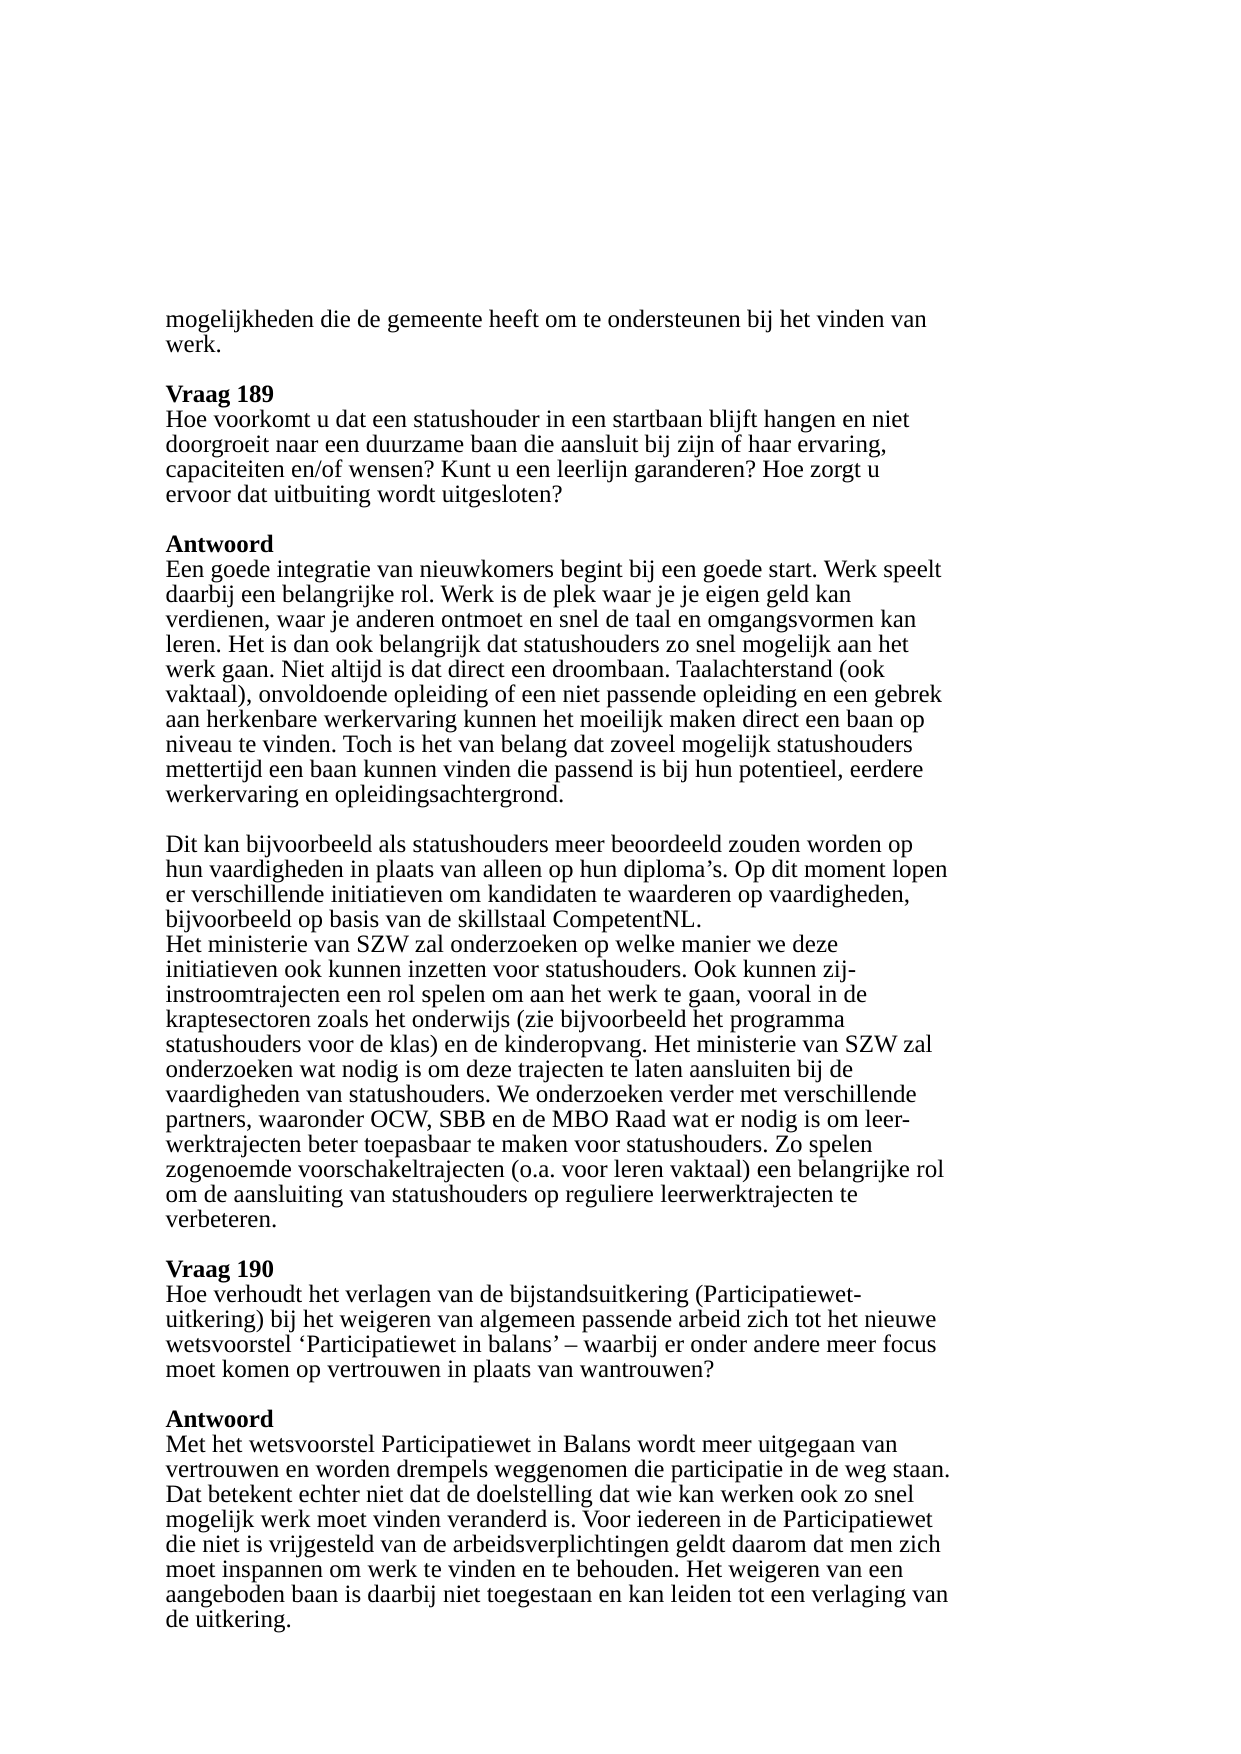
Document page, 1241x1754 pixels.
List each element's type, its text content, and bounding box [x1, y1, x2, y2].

text Een goede integratie van nieuwkomers begint bij een goede start. Werk speelt daarbij een belangrijke rol. Werk is de plek waar je je eigen geld kan verdienen, waar je anderen ontmoet en snel de taal en omgangsvormen kan leren. Het is dan ook belangrijk dat statushouders zo snel mogelijk aan het werk gaan. Niet altijd is dat direct een droombaan. Taalachterstand (ook vaktaal), onvoldoende opleiding of een niet passende opleiding en een gebrek aan herkenbare werkervaring kunnen het moeilijk maken direct een baan op niveau te vinden. Toch is het van belang dat zoveel mogelijk statushouders mettertijd een baan kunnen vinden die passend is bij hun potentieel, eerdere werkervaring en opleidingsachtergrond. [165, 557, 951, 807]
text Antwoord [165, 1407, 951, 1432]
text Met het wetsvoorstel Participatiewet in Balans wordt meer uitgegaan van vertrouwen en worden drempels weggenomen die participatie in de weg staan. Dat betekent echter niet dat de doelstelling dat wie kan werken ook zo snel mogelijk werk moet vinden veranderd is. Voor iedereen in de Participatiewet die niet is vrijgesteld van de arbeidsverplichtingen geldt daarom dat men zich moet inspannen om werk te vinden en te behouden. Het weigeren van een aangeboden baan is daarbij niet toegestaan en kan leiden tot een verlaging van de uitkering. [165, 1432, 951, 1632]
text Antwoord [165, 532, 951, 557]
text Hoe verhoudt het verlagen van de bijstandsuitkering (Participatiewet-uitkering) bij het weigeren van algemeen passende arbeid zich tot het nieuwe wetsvoorstel ‘Participatiewet in balans’ – waarbij er onder andere meer focus moet komen op vertrouwen in plaats van wantrouwen? [165, 1282, 951, 1382]
text Vraag 190 [165, 1257, 951, 1282]
text Hoe voorkomt u dat een statushouder in een startbaan blijft hangen en niet doorgroeit naar een duurzame baan die aansluit bij zijn of haar ervaring, capaciteiten en/of wensen? Kunt u een leerlijn garanderen? Hoe zorgt u ervoor dat uitbuiting wordt uitgesloten? [165, 407, 951, 507]
text Het ministerie van SZW zal onderzoeken op welke manier we deze initiatieven ook kunnen inzetten voor statushouders. Ook kunnen zij-instroomtrajecten een rol spelen om aan het werk te gaan, vooral in de kraptesectoren zoals het onderwijs (zie bijvoorbeeld het programma statushouders voor de klas) en de kinderopvang. Het ministerie van SZW zal onderzoeken wat nodig is om deze trajecten te laten aansluiten bij de vaardigheden van statushouders. We onderzoeken verder met verschillende partners, waaronder OCW, SBB en de MBO Raad wat er nodig is om leer-werktrajecten beter toepasbaar te maken voor statushouders. Zo spelen zogenoemde voorschakeltrajecten (o.a. voor leren vaktaal) een belangrijke rol om de aansluiting van statushouders op reguliere leerwerktrajecten te verbeteren. [165, 932, 951, 1232]
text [165, 307, 951, 357]
text Vraag 189 [165, 382, 951, 407]
text Dit kan bijvoorbeeld als statushouders meer beoordeeld zouden worden op hun vaardigheden in plaats van alleen op hun diploma’s. Op dit moment lopen er verschillende initiatieven om kandidaten te waarderen op vaardigheden, bijvoorbeeld op basis van de skillstaal CompetentNL. [165, 832, 951, 932]
